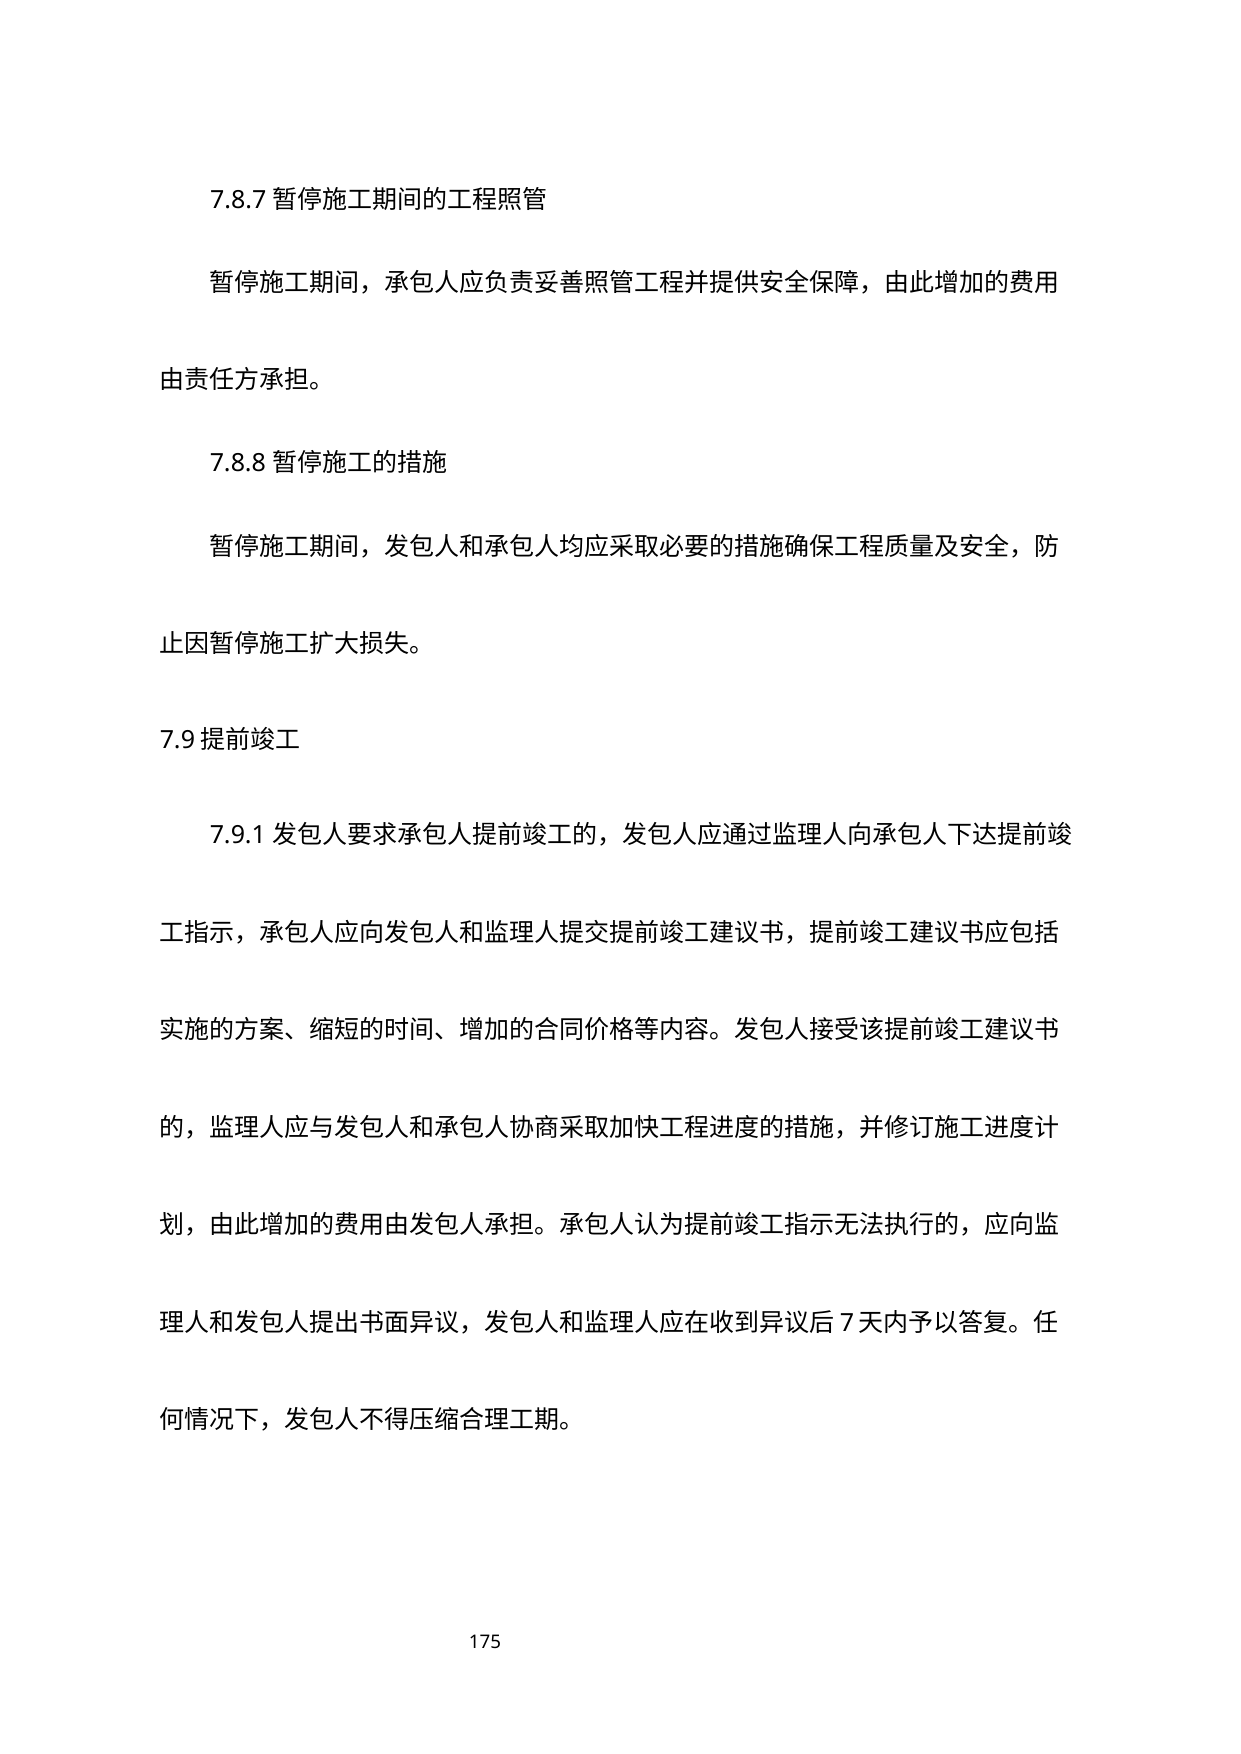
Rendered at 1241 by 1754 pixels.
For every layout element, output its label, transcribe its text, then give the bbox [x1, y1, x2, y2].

text 7.9.1 发包人要求承包人提前竣工的，发包人应通过监理人向承包人下达提前竣工指示，承包人应向发包人和监理人提交提前竣工建议书，提前竣工建议书应包括实施的方案、缩短的时间、增加的合同价格等内容。发包人接受该提前竣工建议书的，监理人应与发包人和承包人协商采取加快工程进度的措施，并修订施工进度计划，由此增加的费用由发包人承担。承包人认为提前竣工指示无法执行的，应向监理人和发包人提出书面异议，发包人和监理人应在收到异议后7天内予以答复。任何情况下，发包人不得压缩合理工期。 [159, 800, 1078, 1450]
text 7.8.7 暂停施工期间的工程照管 [161, 165, 1078, 230]
text 7.8.8 暂停施工的措施 [159, 428, 1078, 493]
text 暂停施工期间，发包人和承包人均应采取必要的措施确保工程质量及安全，防止因暂停施工扩大损失。 [159, 512, 1078, 674]
text 暂停施工期间，承包人应负责妥善照管工程并提供安全保障，由此增加的费用由责任方承担。 [159, 248, 1078, 410]
subtitle 7.9提前竣工 [159, 705, 1078, 770]
